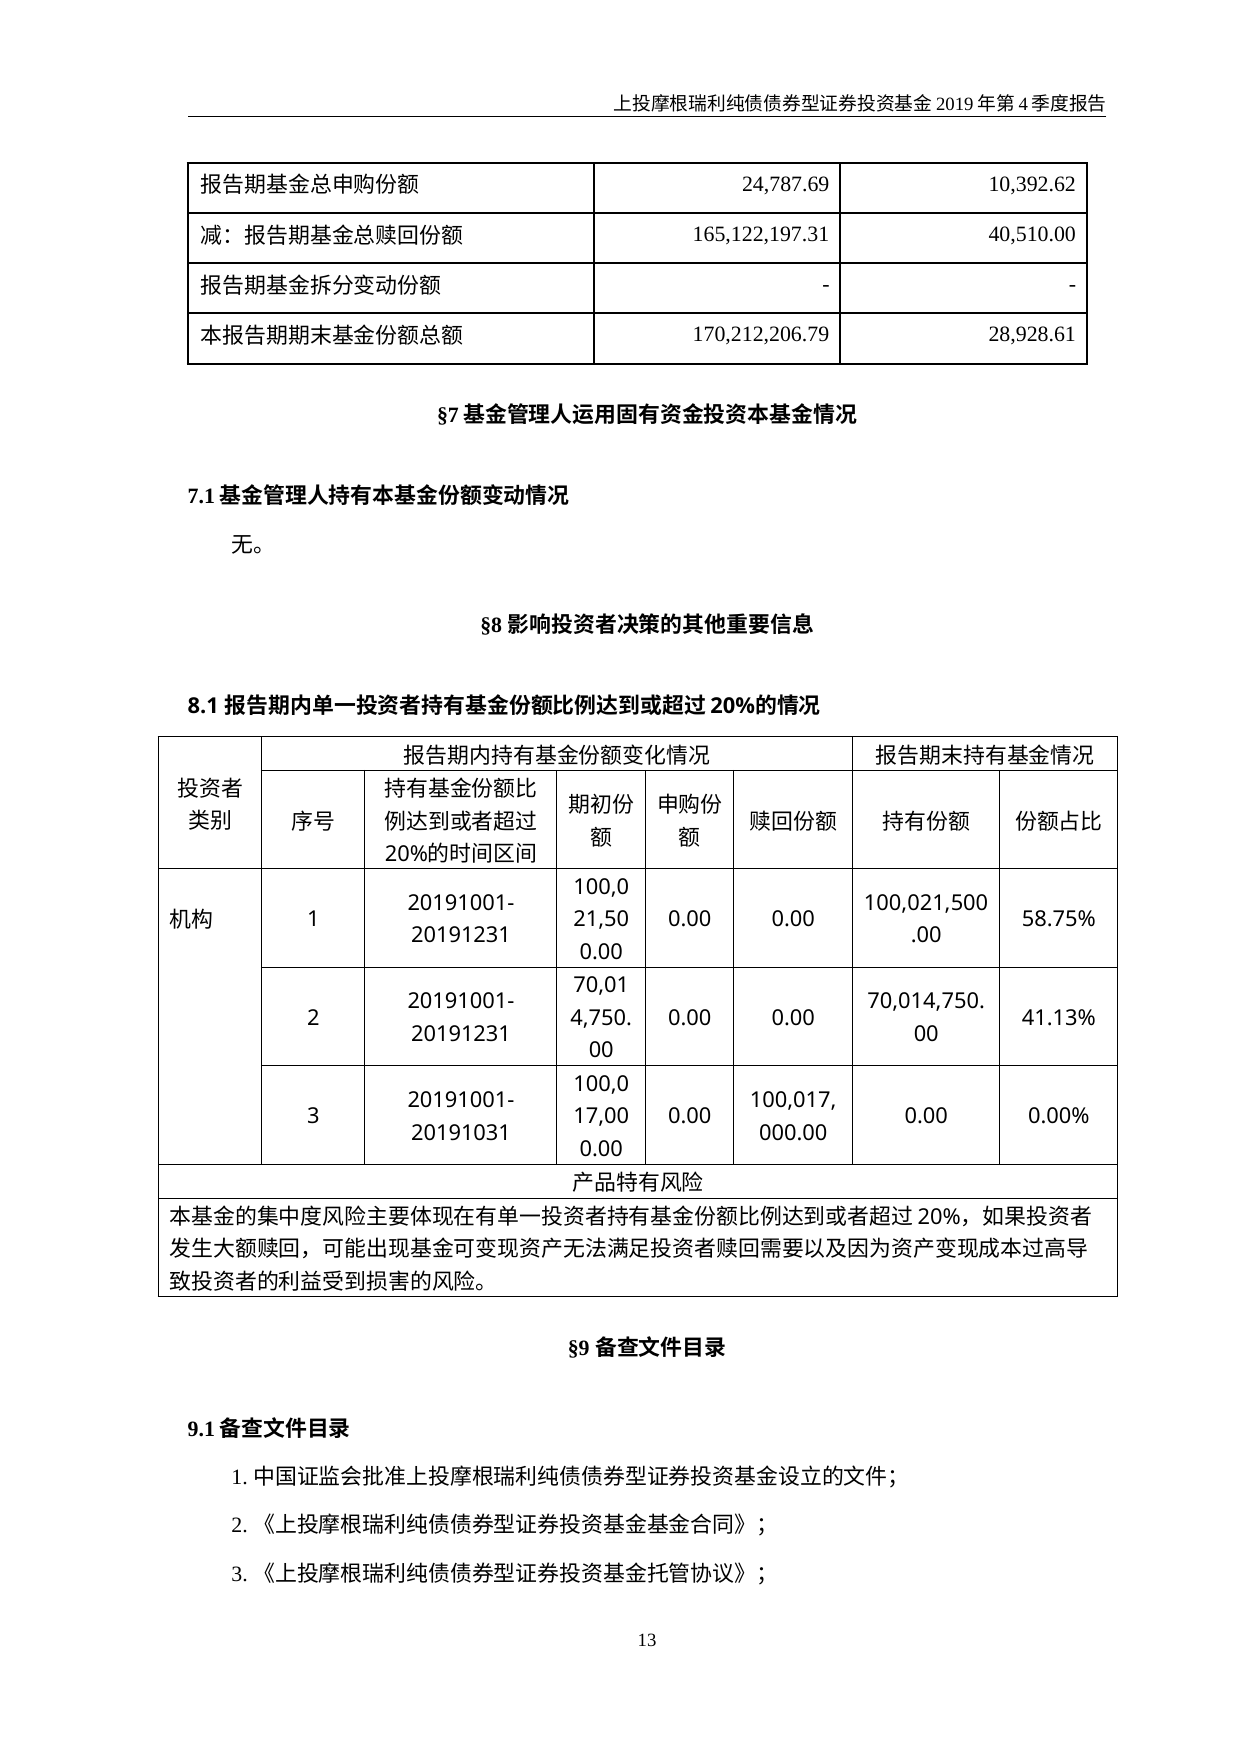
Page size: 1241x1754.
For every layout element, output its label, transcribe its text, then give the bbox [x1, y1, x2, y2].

table_cell 70,014,750.00 [557, 968, 645, 1065]
text 3. 《上投摩根瑞利纯债债券型证券投资基金托管协议》； [187, 1555, 1106, 1588]
table_cell 100,017,000.00 [557, 1066, 645, 1164]
table_cell 期初份额 [557, 771, 645, 868]
table_cell 报告期基金总申购份额 [189, 164, 593, 212]
text 1. 中国证监会批准上投摩根瑞利纯债债券型证券投资基金设立的文件； [187, 1459, 1106, 1491]
table_cell 机构 [159, 869, 261, 1164]
table_cell 减：报告期基金总赎回份额 [189, 214, 593, 262]
subtitle §7基金管理人运用固有资金投资本基金情况 [187, 397, 1106, 429]
table_header 投资者类别 [159, 737, 261, 868]
table_cell 24,787.69 [595, 164, 839, 212]
table_cell 20191001-20191031 [365, 1066, 556, 1164]
table_cell 本基金的集中度风险主要体现在有单一投资者持有基金份额比例达到或者超过20%，如果投资者发生大额赎回，可能出现基金可变现资产无法满足投资者赎回需要以及因为资产变现成本过高导致投资者的利益受到损害的风险。 [159, 1199, 1117, 1296]
table_cell 赎回份额 [734, 771, 852, 868]
subtitle §9 备查文件目录 [187, 1329, 1106, 1362]
table_cell 0.00 [646, 869, 733, 967]
table_header 报告期末持有基金情况 [853, 737, 1117, 770]
table_cell 持有份额 [853, 771, 999, 868]
table_cell 报告期基金拆分变动份额 [189, 264, 593, 312]
text 9.1备查文件目录 [187, 1410, 1106, 1443]
table_cell 0.00 [646, 1066, 733, 1164]
text 7.1基金管理人持有本基金份额变动情况 [187, 478, 1106, 510]
table_cell 40,510.00 [841, 214, 1086, 262]
table_cell 100,017,000.00 [734, 1066, 852, 1164]
table_cell 0.00 [646, 968, 733, 1065]
table_cell 0.00% [1000, 1066, 1117, 1164]
table_cell 0.00 [734, 869, 852, 967]
table_cell 170,212,206.79 [595, 314, 839, 362]
table_cell 产品特有风险 [159, 1165, 1117, 1197]
table_cell - [841, 264, 1086, 312]
table_cell 本报告期期末基金份额总额 [189, 314, 593, 362]
table_header 报告期内持有基金份额变化情况 [262, 737, 852, 770]
table_cell 41.13% [1000, 968, 1117, 1065]
table_cell 28,928.61 [841, 314, 1086, 362]
table_cell 0.00 [853, 1066, 999, 1164]
table_cell 份额占比 [1000, 771, 1117, 868]
table_cell 70,014,750.00 [853, 968, 999, 1065]
table_cell - [595, 264, 839, 312]
table_cell 10,392.62 [841, 164, 1086, 212]
table_cell 0.00 [734, 968, 852, 1065]
table_cell 持有基金份额比例达到或者超过20%的时间区间 [365, 771, 556, 868]
table_cell 2 [262, 968, 364, 1065]
table_cell 20191001-20191231 [365, 968, 556, 1065]
table_cell 1 [262, 869, 364, 967]
table_cell 58.75% [1000, 869, 1117, 967]
table_cell 20191001-20191231 [365, 869, 556, 967]
table_cell 申购份额 [646, 771, 733, 868]
table_cell 序号 [262, 771, 364, 868]
text 无。 [187, 526, 1106, 559]
table_cell 100,021,500.00 [853, 869, 999, 967]
subtitle §8 影响投资者决策的其他重要信息 [187, 607, 1106, 639]
text 8.1 报告期内单一投资者持有基金份额比例达到或超过20%的情况 [187, 688, 1106, 720]
table_cell 100,021,500.00 [557, 869, 645, 967]
table_cell 3 [262, 1066, 364, 1164]
table_cell 165,122,197.31 [595, 214, 839, 262]
text 2. 《上投摩根瑞利纯债债券型证券投资基金基金合同》； [187, 1507, 1106, 1539]
